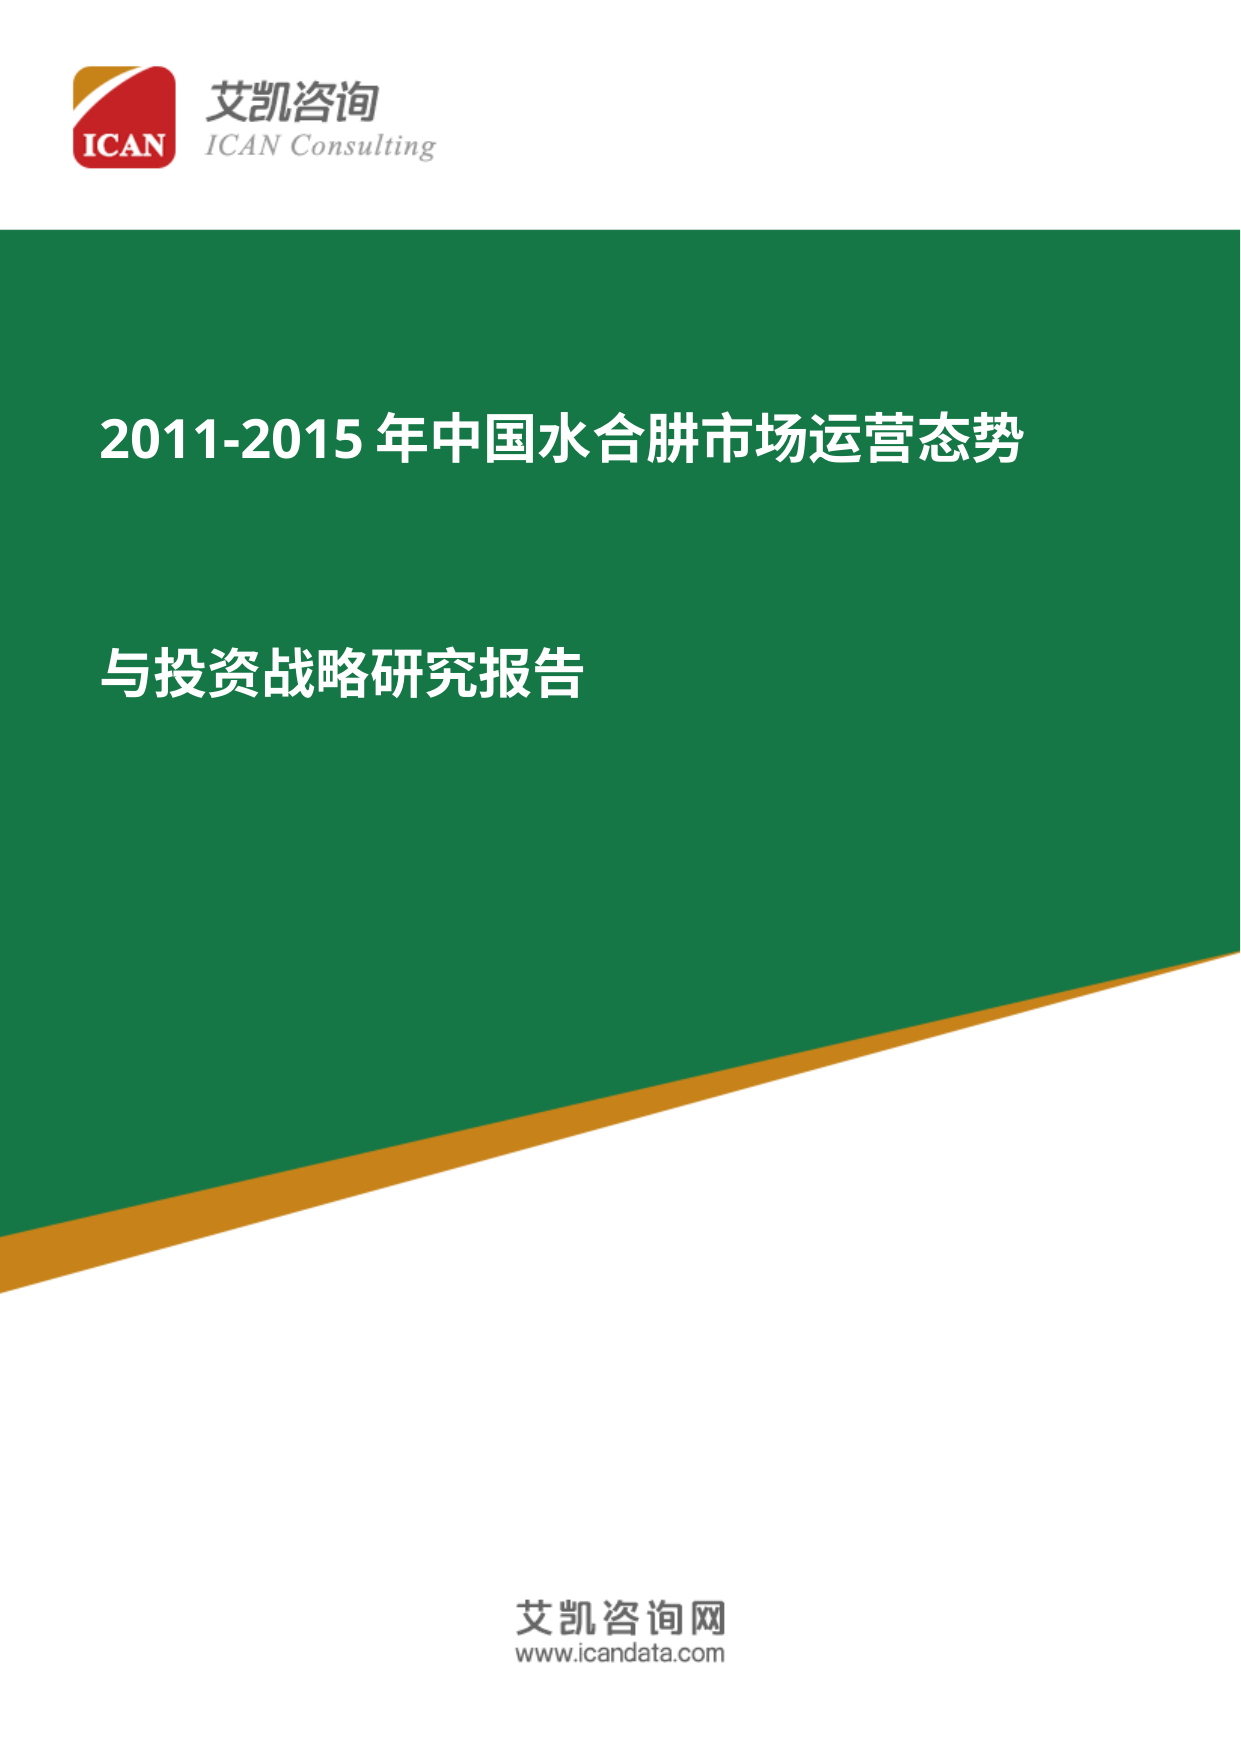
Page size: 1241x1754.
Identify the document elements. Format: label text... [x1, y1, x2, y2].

picture [0, 5, 1241, 1754]
subtitle 2011-2015年中国水合肼市场运营态势与投资战略研究报告 [99, 386, 1053, 718]
